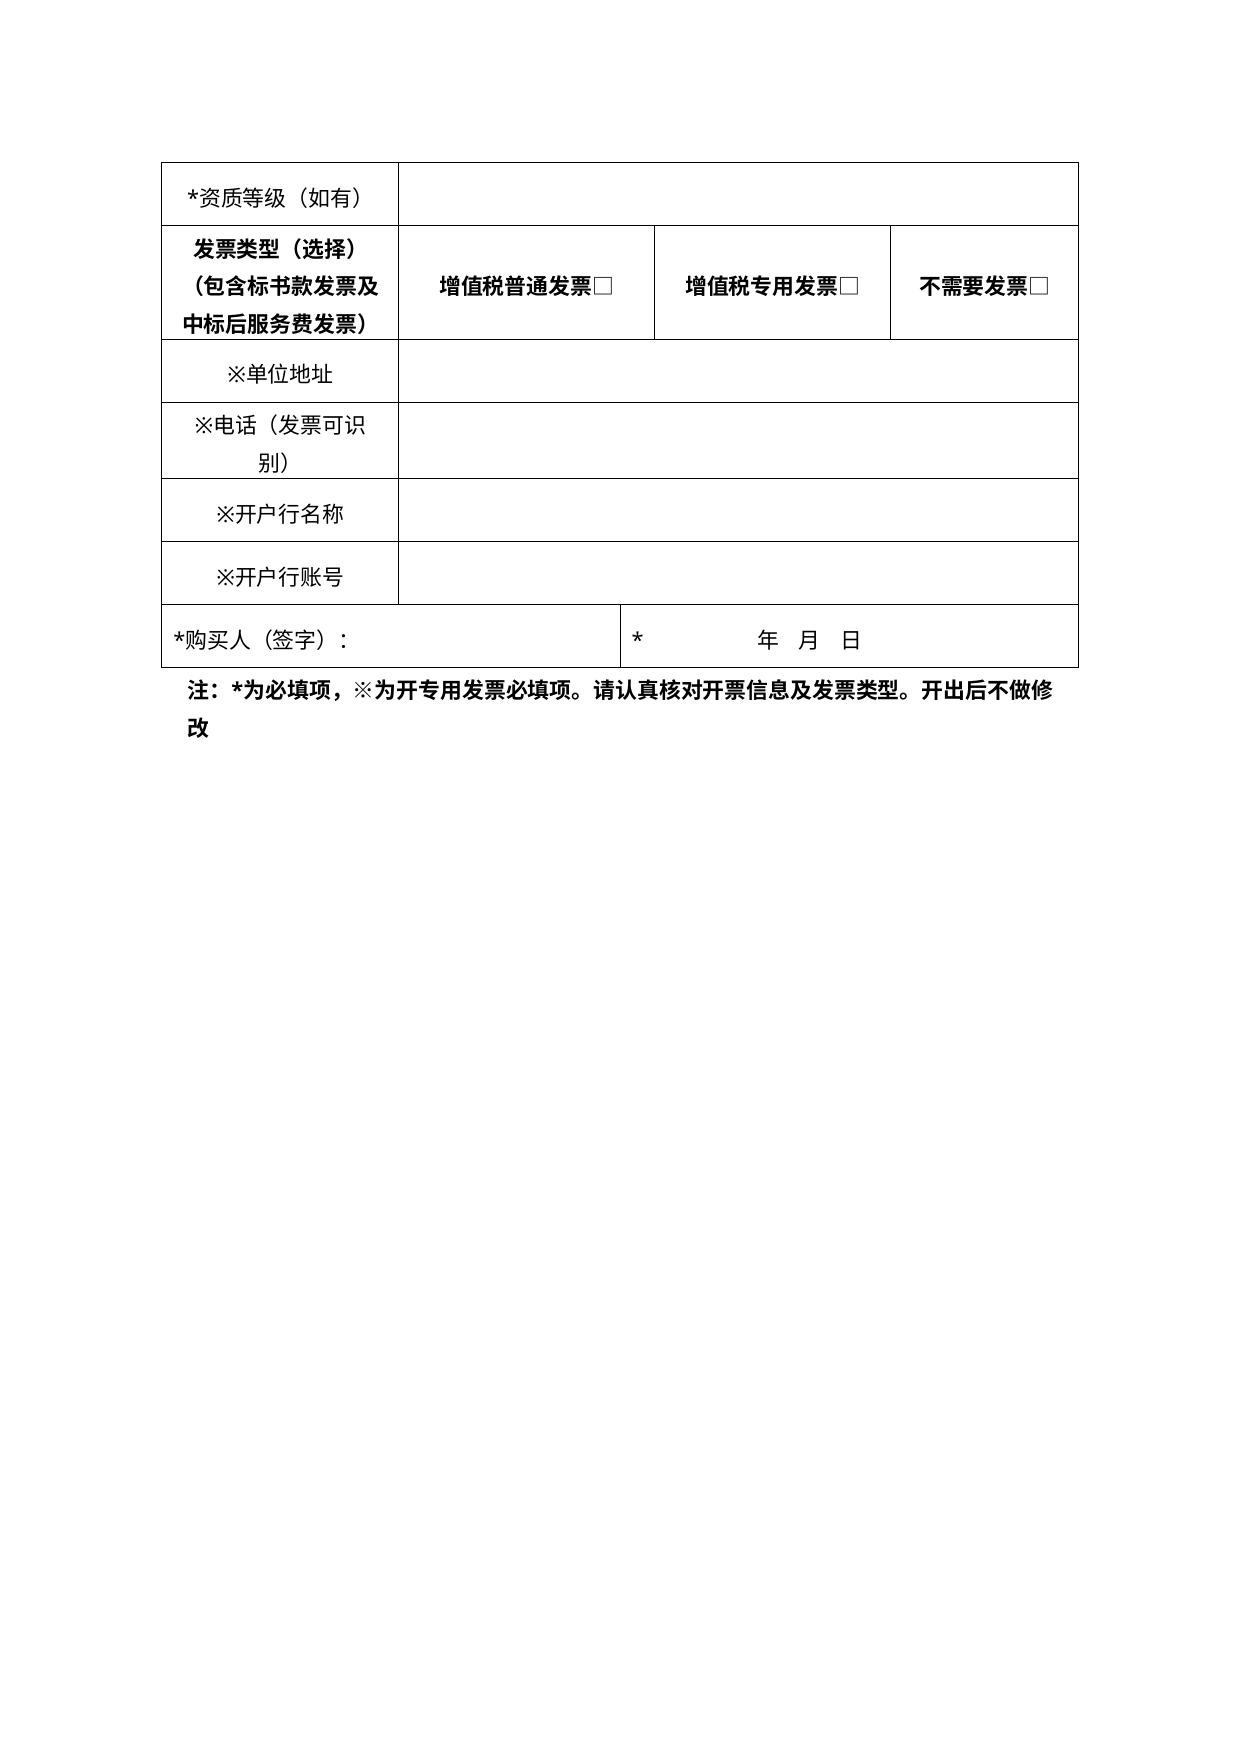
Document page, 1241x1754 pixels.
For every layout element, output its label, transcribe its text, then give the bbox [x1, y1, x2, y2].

table_cell [399, 340, 1078, 402]
table_cell ※单位地址 [162, 340, 398, 402]
table_cell ※电话（发票可识别） [162, 403, 398, 478]
table_cell [399, 542, 1078, 604]
table_cell *资质等级（如有） [162, 163, 398, 225]
table_cell *购买人（签字）： [162, 605, 620, 667]
table_cell 增值税普通发票□ [399, 226, 654, 338]
table_cell 不需要发票□ [891, 226, 1078, 338]
table_cell ※开户行账号 [162, 542, 398, 604]
table_cell 增值税专用发票□ [655, 226, 890, 338]
table_cell [399, 479, 1078, 541]
table_cell 发票类型（选择） （包含标书款发票及中标后服务费发票） [162, 226, 398, 338]
table_cell ※开户行名称 [162, 479, 398, 541]
text 注：*为必填项，※为开专用发票必填项。请认真核对开票信息及发票类型。开出后不做修改 [187, 668, 1053, 743]
table_cell * 年 月 日 [621, 605, 1078, 667]
table_cell [399, 403, 1078, 478]
table_cell [399, 163, 1078, 225]
